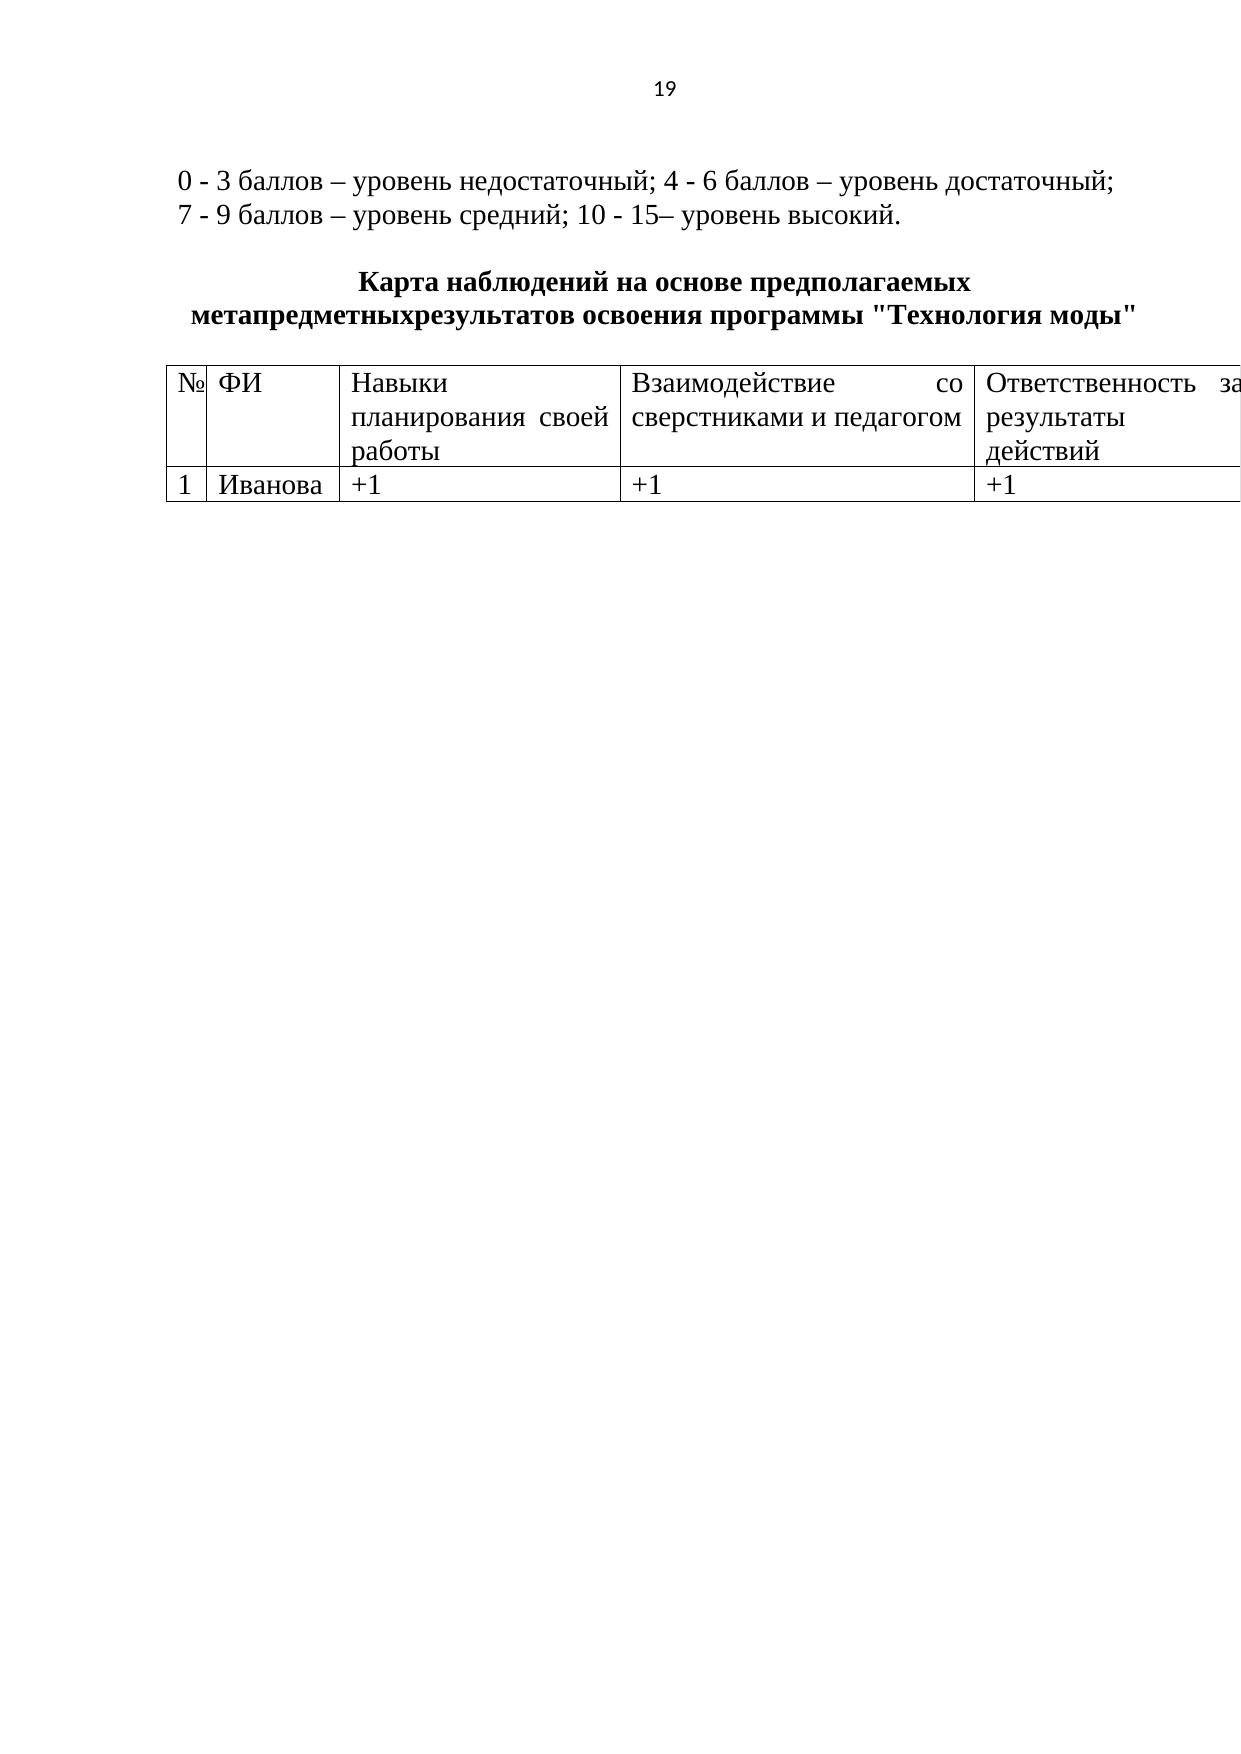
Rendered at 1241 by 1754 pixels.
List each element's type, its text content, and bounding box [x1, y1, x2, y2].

table_cell 1 [167, 467, 206, 501]
table_header Взаимодействие со сверстниками и педагогом [621, 366, 974, 466]
text 0 - 3 баллов – уровень недостаточный; 4 - 6 баллов – уровень достаточный; [177, 163, 1152, 197]
text 7 - 9 баллов – уровень средний; 10 - 15– уровень высокий. [177, 197, 1152, 230]
table_cell Иванова [207, 467, 339, 501]
table_header ФИ [207, 366, 339, 466]
table_cell +1 [621, 467, 974, 501]
table_header Ответственность за результаты действий [975, 366, 1240, 466]
text Карта наблюдений на основе предполагаемых метапредметныхрезультатов освоения программы "Технология моды" [177, 264, 1152, 331]
table_cell +1 [975, 467, 1240, 501]
table_header № [167, 366, 206, 466]
table_header Навыки планирования своей работы [340, 366, 620, 466]
table_cell +1 [340, 467, 620, 501]
